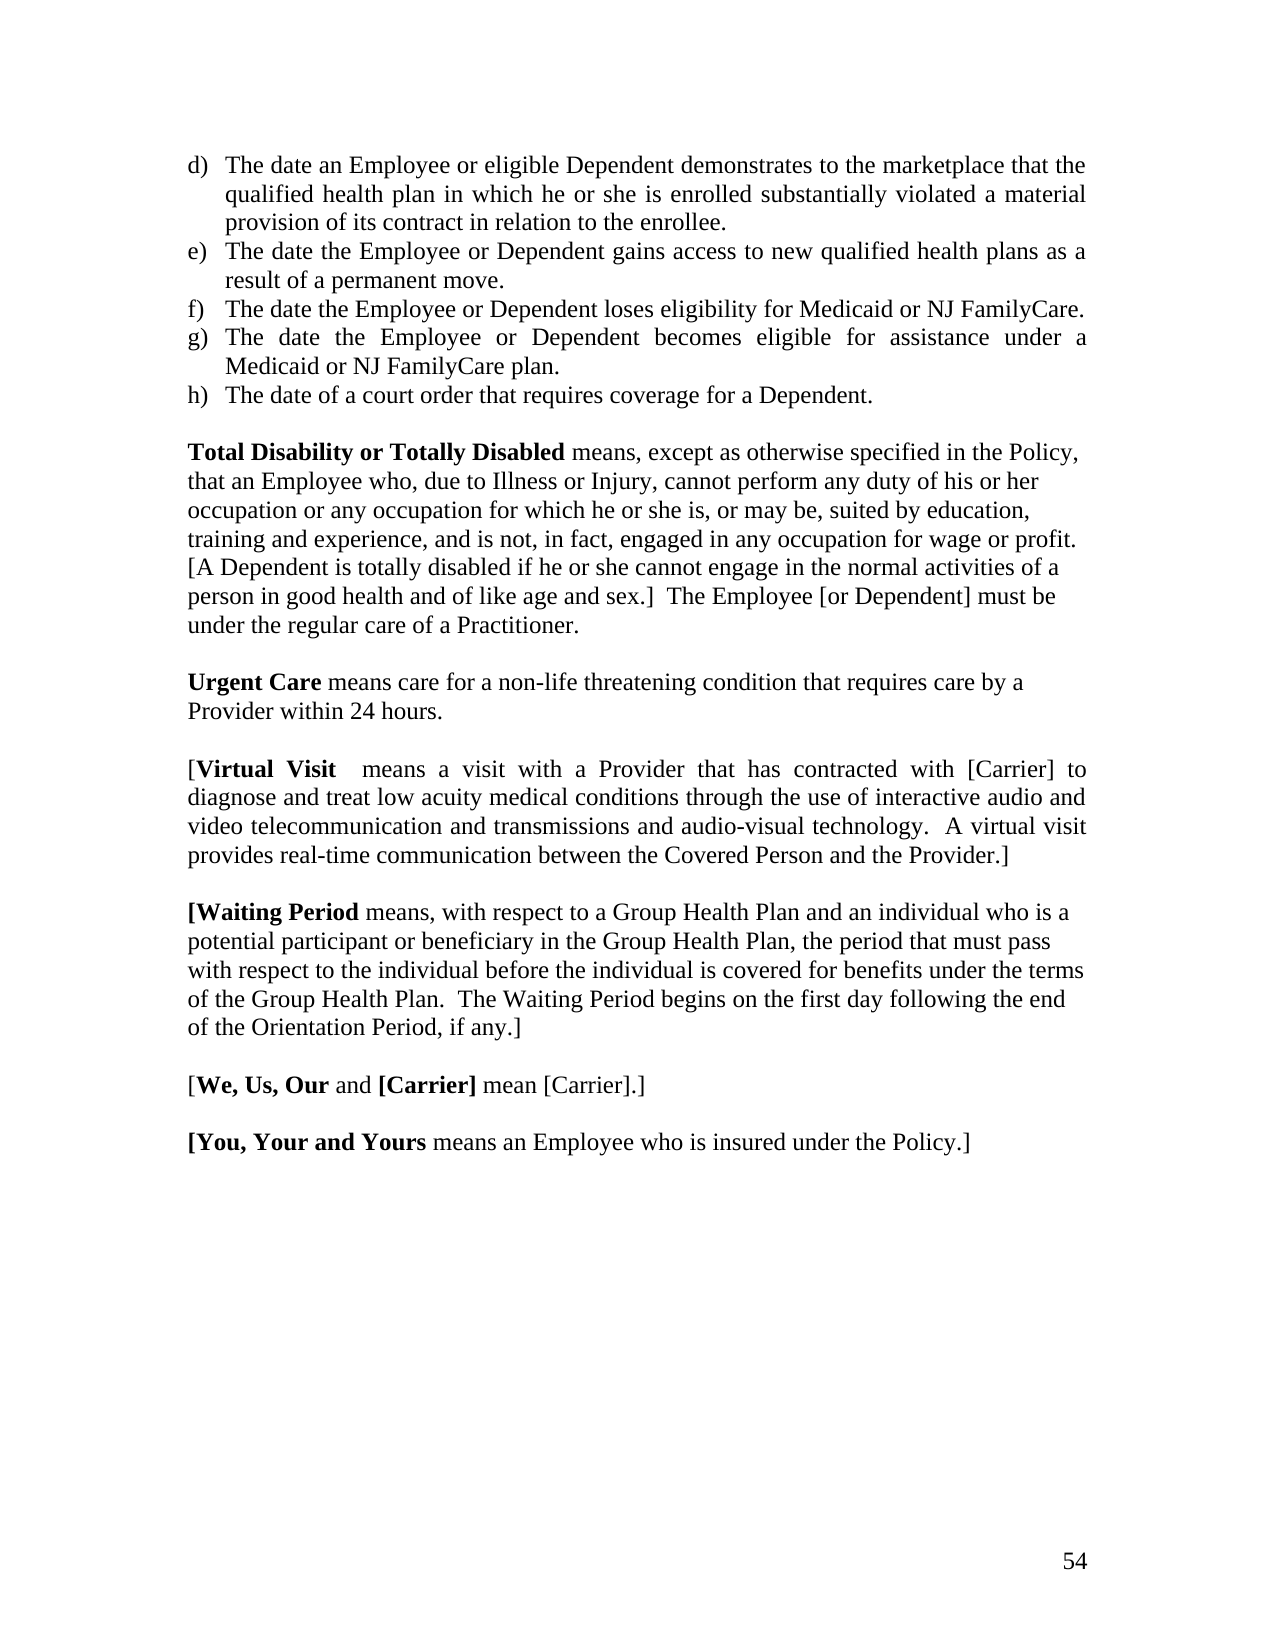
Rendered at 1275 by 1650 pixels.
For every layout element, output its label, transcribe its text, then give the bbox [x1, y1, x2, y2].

text [Waiting Period means, with respect to a Group Health Plan and an individual who is a potential participant or beneficiary in the Group Health Plan, the period that must pass with respect to the individual before the individual is covered for benefits under the terms of the Group Health Plan. The Waiting Period begins on the first day following the end of the Orientation Period, if any.] [187, 897, 1087, 1041]
text Urgent Care means care for a non-life threatening condition that requires care by a Provider within 24 hours. [187, 667, 1087, 725]
list The date the Employee or Dependent becomes eligible for assistance under a Medicaid or NJ FamilyCare plan. [187, 322, 1087, 380]
list The date the Employee or Dependent loses eligibility for Medicaid or NJ FamilyCare. [187, 294, 1087, 322]
list The date of a court order that requires coverage for a Dependent. [187, 380, 1087, 409]
text Total Disability or Totally Disabled means, except as otherwise specified in the Policy, that an Employee who, due to Illness or Injury, cannot perform any duty of his or her occupation or any occupation for which he or she is, or may be, suited by education, training and experience, and is not, in fact, engaged in any occupation for wage or profit. [A Dependent is totally disabled if he or she cannot engage in the normal activities of a person in good health and of like age and sex.] The Employee [or Dependent] must be under the regular care of a Practitioner. [187, 437, 1087, 639]
text [We, Us, Our and [Carrier] mean [Carrier].] [187, 1070, 1087, 1099]
list The date the Employee or Dependent gains access to new qualified health plans as a result of a permanent move. [187, 236, 1087, 294]
text [Virtual Visit means a visit with a Provider that has contracted with [Carrier] to diagnose and treat low acuity medical conditions through the use of interactive audio and video telecommunication and transmissions and audio-visual technology. A virtual visit provides real-time communication between the Covered Person and the Provider.] [187, 754, 1087, 869]
text [You, Your and Yours means an Employee who is insured under the Policy.] [187, 1127, 1087, 1156]
list The date an Employee or eligible Dependent demonstrates to the marketplace that the qualified health plan in which he or she is enrolled substantially violated a material provision of its contract in relation to the enrollee. [187, 150, 1087, 236]
